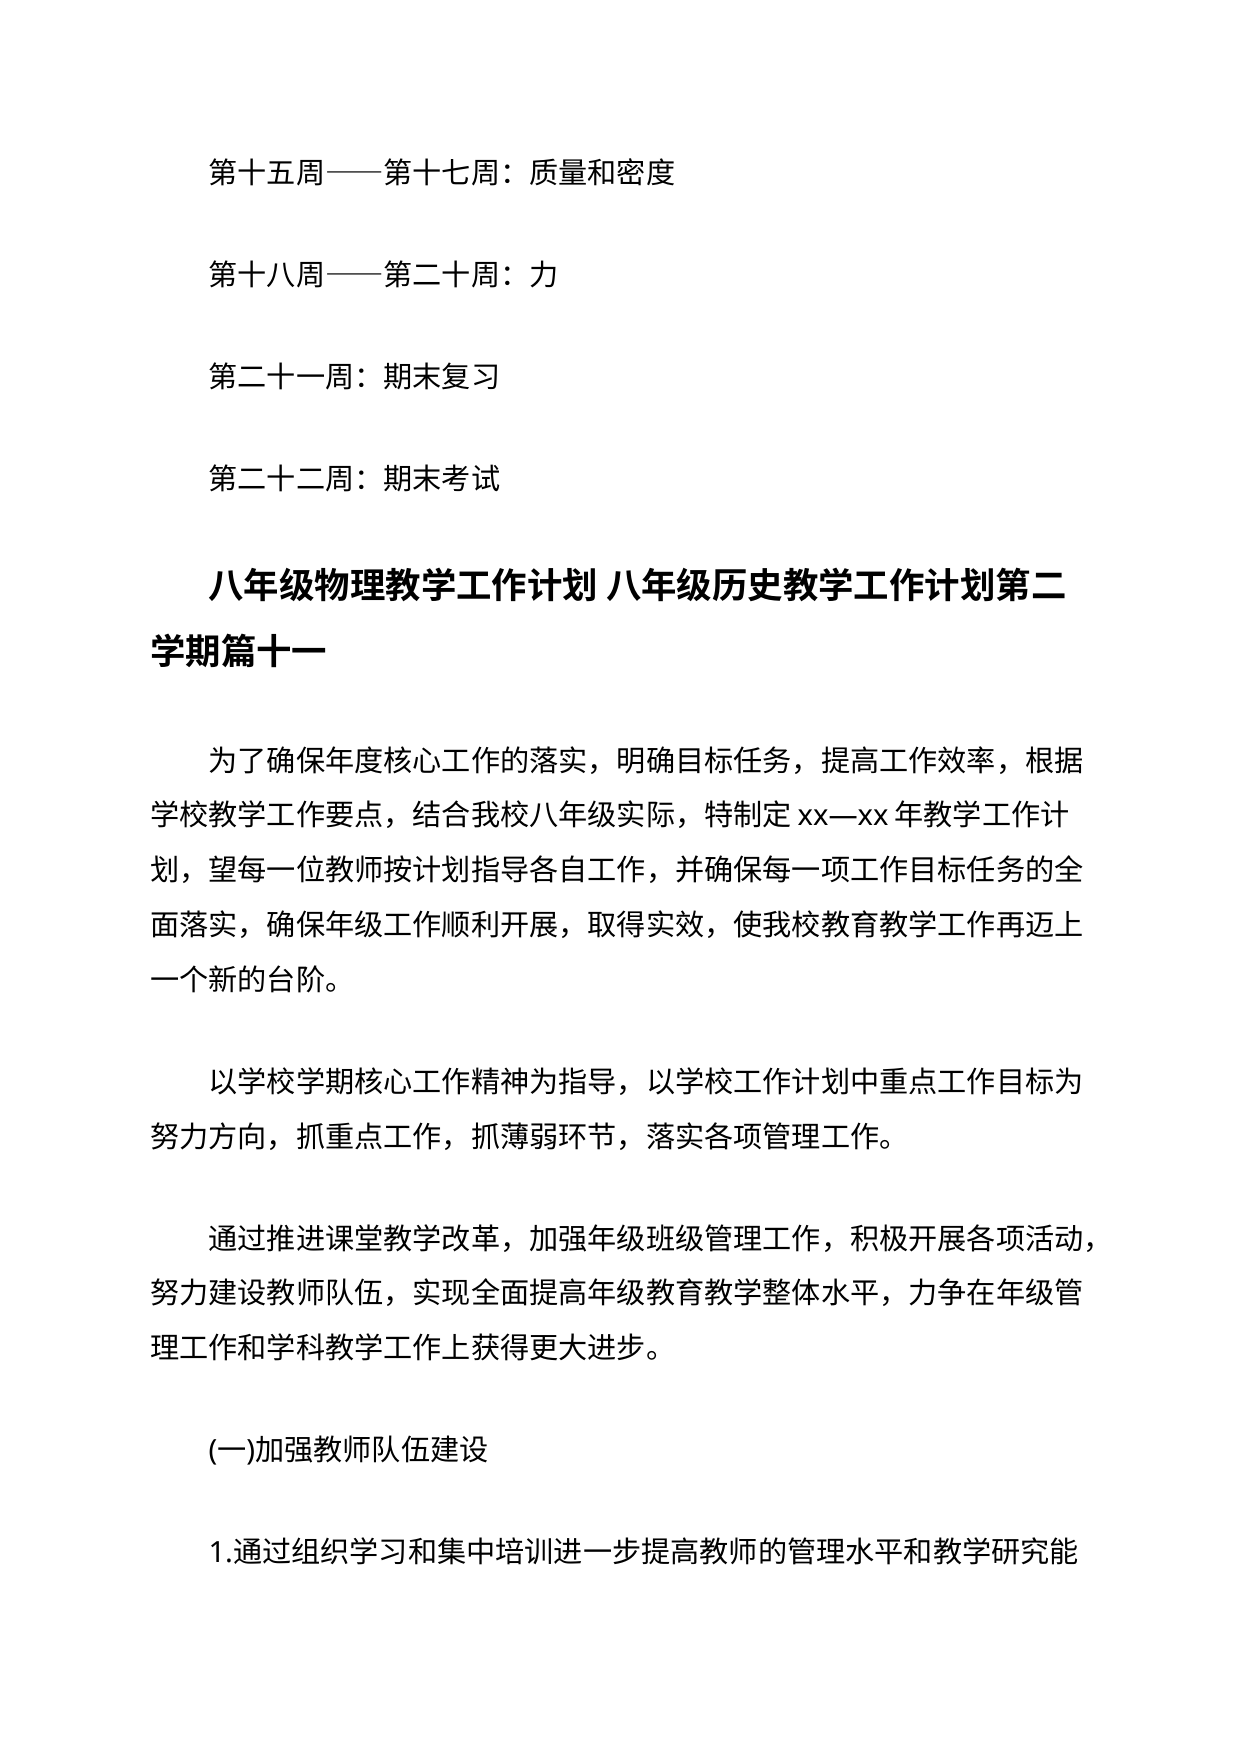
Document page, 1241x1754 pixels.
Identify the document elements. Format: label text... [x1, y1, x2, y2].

text 第二十一周：期末复习 [150, 353, 1090, 396]
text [150, 1529, 1090, 1571]
text 第二十二周：期末考试 [150, 455, 1090, 498]
text 八年级物理教学工作计划 八年级历史教学工作计划第二学期篇十一 [150, 557, 1090, 675]
text 第十八周——第二十周：力 [150, 252, 1090, 294]
text (一)加强教师队伍建设 [150, 1427, 1090, 1469]
text 以学校学期核心工作精神为指导，以学校工作计划中重点工作目标为努力方向，抓重点工作，抓薄弱环节，落实各项管理工作。 [150, 1058, 1090, 1156]
text 通过推进课堂教学改革，加强年级班级管理工作，积极开展各项活动，努力建设教师队伍，实现全面提高年级教育教学整体水平，力争在年级管理工作和学科教学工作上获得更大进步。 [150, 1215, 1090, 1367]
text 为了确保年度核心工作的落实，明确目标任务，提高工作效率，根据学校教学工作要点，结合我校八年级实际，特制定xx—xx年教学工作计划，望每一位教师按计划指导各自工作，并确保每一项工作目标任务的全面落实，确保年级工作顺利开展，取得实效，使我校教育教学工作再迈上一个新的台阶。 [150, 737, 1090, 999]
text 第十五周——第十七周：质量和密度 [150, 150, 1090, 192]
